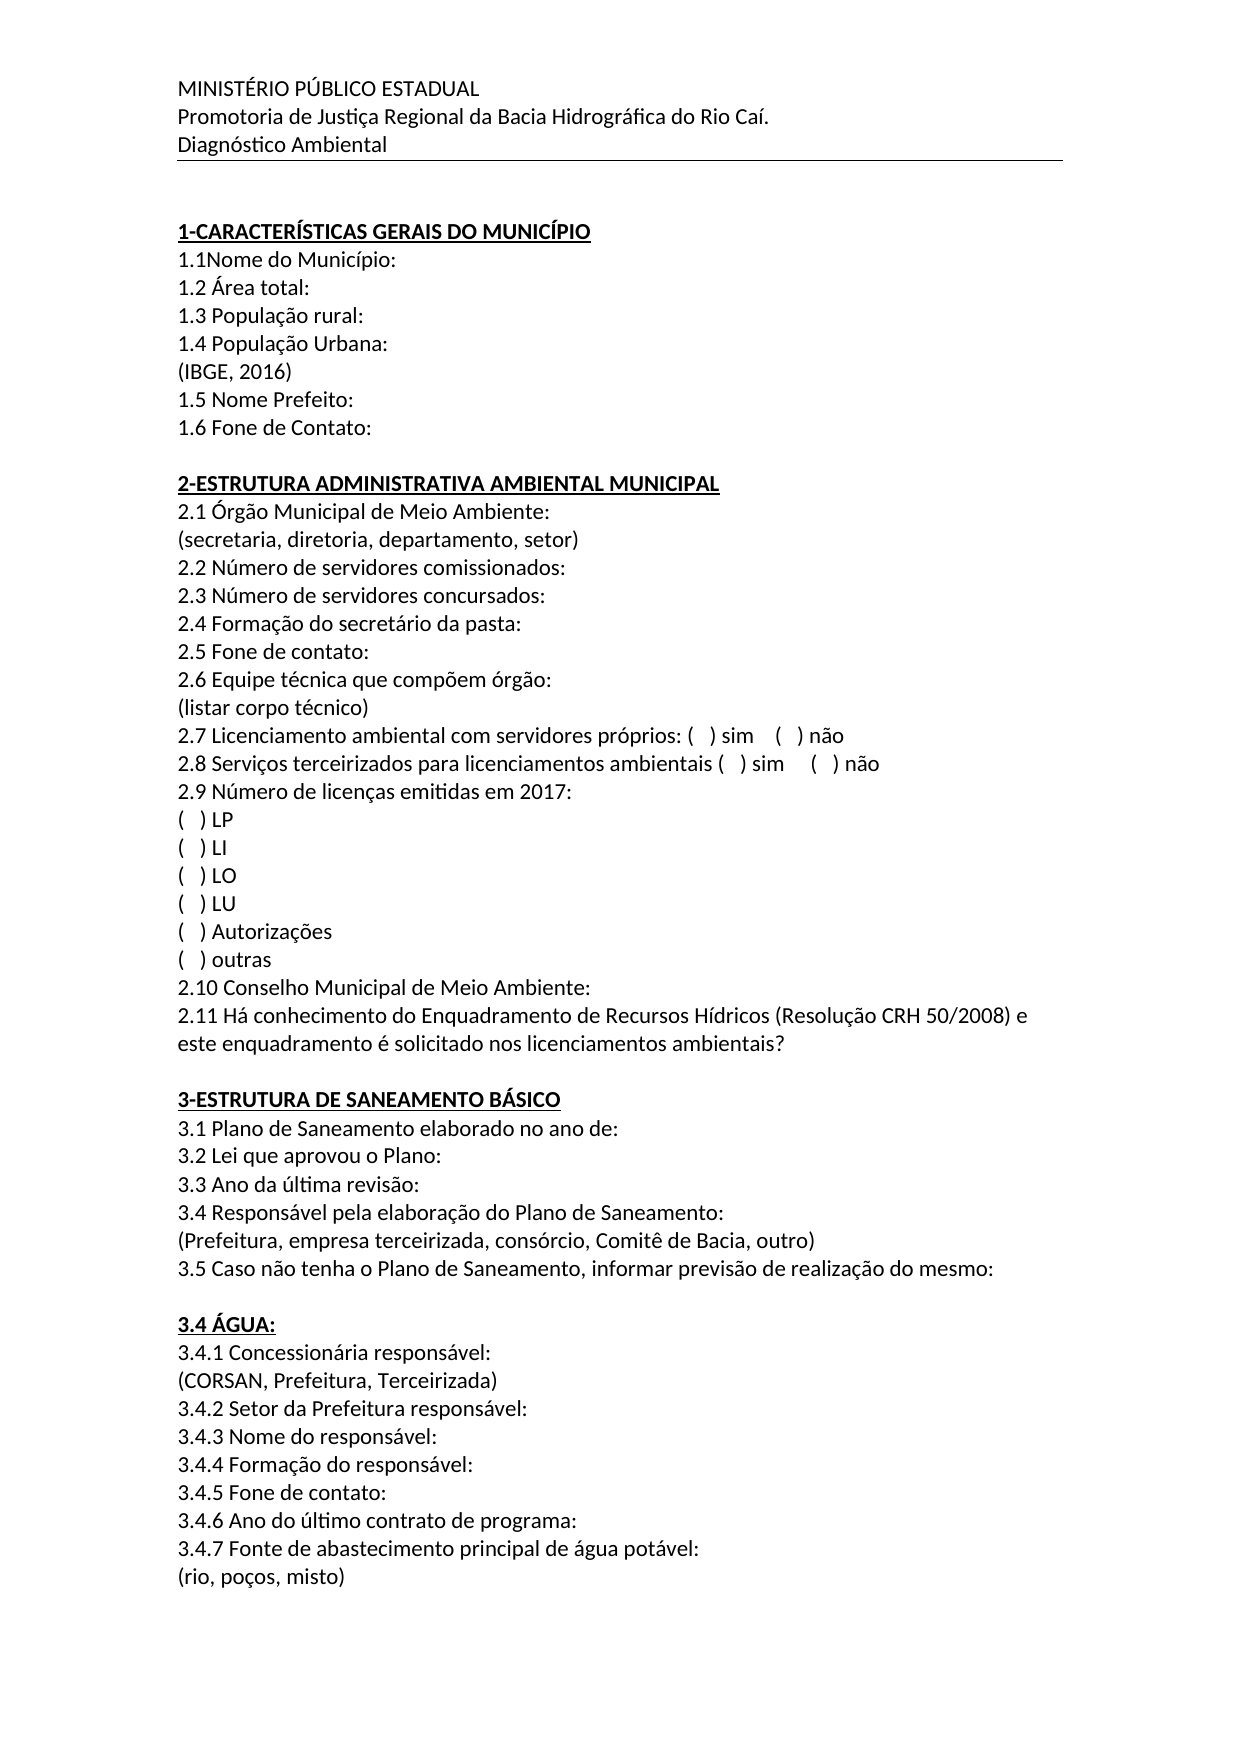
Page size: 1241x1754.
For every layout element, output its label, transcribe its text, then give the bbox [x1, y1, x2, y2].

text 2.10 Conselho Municipal de Meio Ambiente: [177, 973, 1063, 1002]
text (rio, poços, misto) [177, 1562, 1063, 1590]
text 3.1 Plano de Saneamento elaborado no ano de: [177, 1114, 1063, 1142]
text (secretaria, diretoria, departamento, setor) [177, 525, 1063, 553]
text 3.5 Caso não tenha o Plano de Saneamento, informar previsão de realização do mesmo: [177, 1254, 1063, 1282]
text ( ) LI [177, 833, 1063, 861]
text 3.4 Responsável pela elaboração do Plano de Saneamento: [177, 1198, 1063, 1226]
text 3-ESTRUTURA DE SANEAMENTO BÁSICO [177, 1086, 1063, 1114]
text 3.4.6 Ano do último contrato de programa: [177, 1506, 1063, 1534]
text (Prefeitura, empresa terceirizada, consórcio, Comitê de Bacia, outro) [177, 1226, 1063, 1254]
text 2.2 Número de servidores comissionados: [177, 553, 1063, 581]
text ( ) LO [177, 861, 1063, 889]
text 2.7 Licenciamento ambiental com servidores próprios: ( ) sim ( ) não [177, 721, 1063, 749]
text 2.6 Equipe técnica que compõem órgão: [177, 665, 1063, 693]
text (IBGE, 2016) [177, 357, 1063, 385]
text 2.4 Formação do secretário da pasta: [177, 609, 1063, 637]
text ( ) LU [177, 889, 1063, 917]
text 1.4 População Urbana: [177, 329, 1063, 357]
text ( ) LP [177, 805, 1063, 833]
text 2.11 Há conhecimento do Enquadramento de Recursos Hídricos (Resolução CRH 50/2008) e este enquadramento é solicitado nos licenciamentos ambientais? [177, 1002, 1063, 1058]
text 3.4.2 Setor da Prefeitura responsável: [177, 1394, 1063, 1422]
text 2.1 Órgão Municipal de Meio Ambiente: [177, 497, 1063, 525]
text 3.4 ÁGUA: [177, 1310, 1063, 1338]
text 3.3 Ano da última revisão: [177, 1170, 1063, 1198]
text ( ) outras [177, 946, 1063, 973]
text 1.2 Área total: [177, 273, 1063, 301]
text 2.8 Serviços terceirizados para licenciamentos ambientais ( ) sim ( ) não [177, 749, 1063, 777]
text 3.4.4 Formação do responsável: [177, 1450, 1063, 1478]
text 3.4.3 Nome do responsável: [177, 1422, 1063, 1450]
text 3.4.5 Fone de contato: [177, 1478, 1063, 1506]
text 1.1Nome do Município: [177, 245, 1063, 273]
text (listar corpo técnico) [177, 693, 1063, 721]
text 1-CARACTERÍSTICAS GERAIS DO MUNICÍPIO [177, 217, 1063, 245]
text 1.3 População rural: [177, 301, 1063, 329]
text 2.5 Fone de contato: [177, 637, 1063, 665]
text 2.9 Número de licenças emitidas em 2017: [177, 777, 1063, 805]
text 1.5 Nome Prefeito: [177, 385, 1063, 413]
text 3.4.7 Fonte de abastecimento principal de água potável: [177, 1534, 1063, 1562]
text 2-ESTRUTURA ADMINISTRATIVA AMBIENTAL MUNICIPAL [177, 469, 1063, 497]
text 3.4.1 Concessionária responsável: [177, 1338, 1063, 1366]
text (CORSAN, Prefeitura, Terceirizada) [177, 1366, 1063, 1394]
text ( ) Autorizações [177, 917, 1063, 946]
text 2.3 Número de servidores concursados: [177, 581, 1063, 609]
text 3.2 Lei que aprovou o Plano: [177, 1142, 1063, 1170]
text 1.6 Fone de Contato: [177, 413, 1063, 441]
